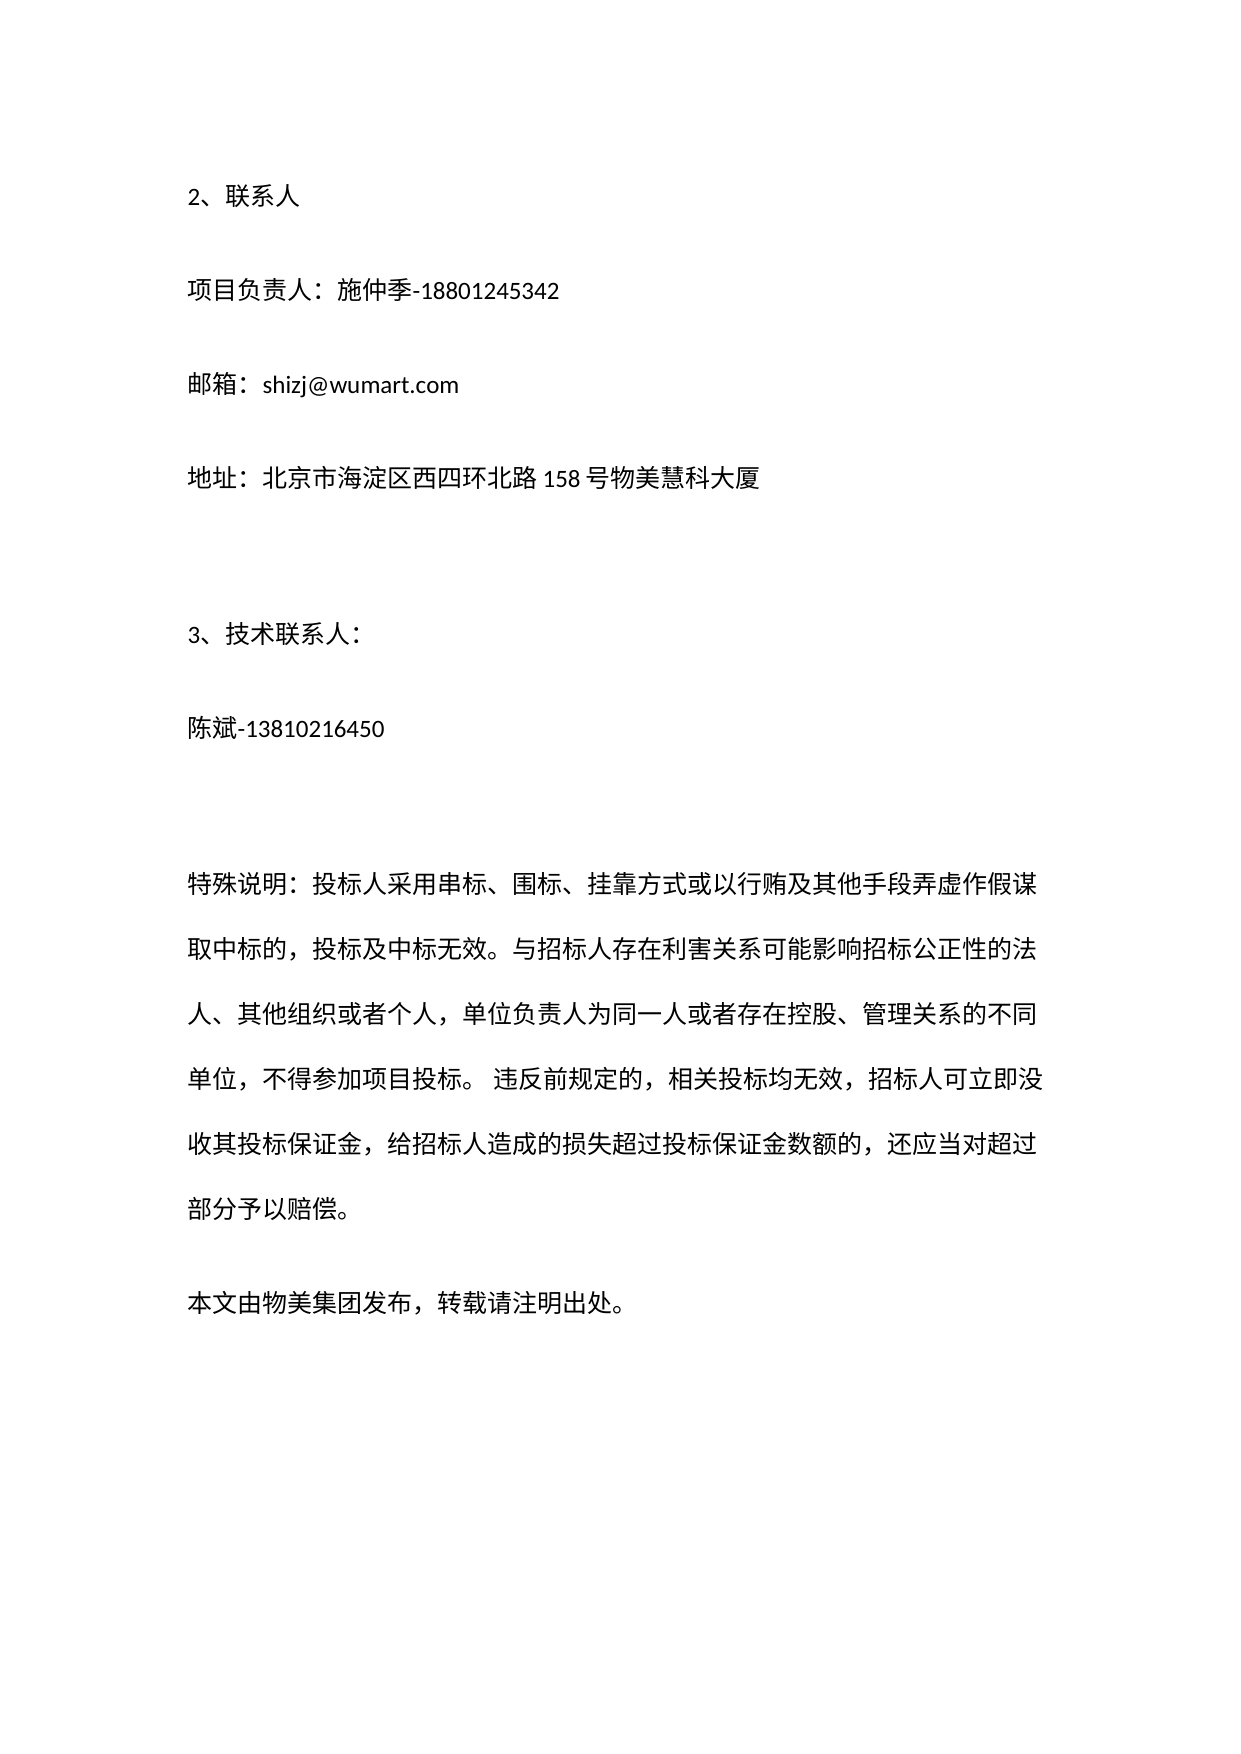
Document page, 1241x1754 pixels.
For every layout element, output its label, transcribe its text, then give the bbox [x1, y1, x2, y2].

text 2、联系人 [187, 162, 1053, 227]
text 邮箱：shizj@wumart.com [187, 350, 1053, 415]
text 特殊说明：投标人采用串标、围标、挂靠方式或以行贿及其他手段弄虚作假谋取中标的，投标及中标无效。与招标人存在利害关系可能影响招标公正性的法人、其他组织或者个人，单位负责人为同一人或者存在控股、管理关系的不同单位，不得参加项目投标。 违反前规定的，相关投标均无效，招标人可立即没收其投标保证金，给招标人造成的损失超过投标保证金数额的，还应当对超过部分予以赔偿。 [187, 850, 1053, 1240]
text 3、技术联系人： [187, 600, 1053, 665]
text 项目负责人：施仲季-18801245342 [187, 256, 1053, 321]
text 本文由物美集团发布，转载请注明出处。 [187, 1269, 1053, 1334]
text 地址：北京市海淀区西四环北路158号物美慧科大厦 [187, 444, 1053, 509]
text 陈斌-13810216450 [187, 694, 1053, 759]
